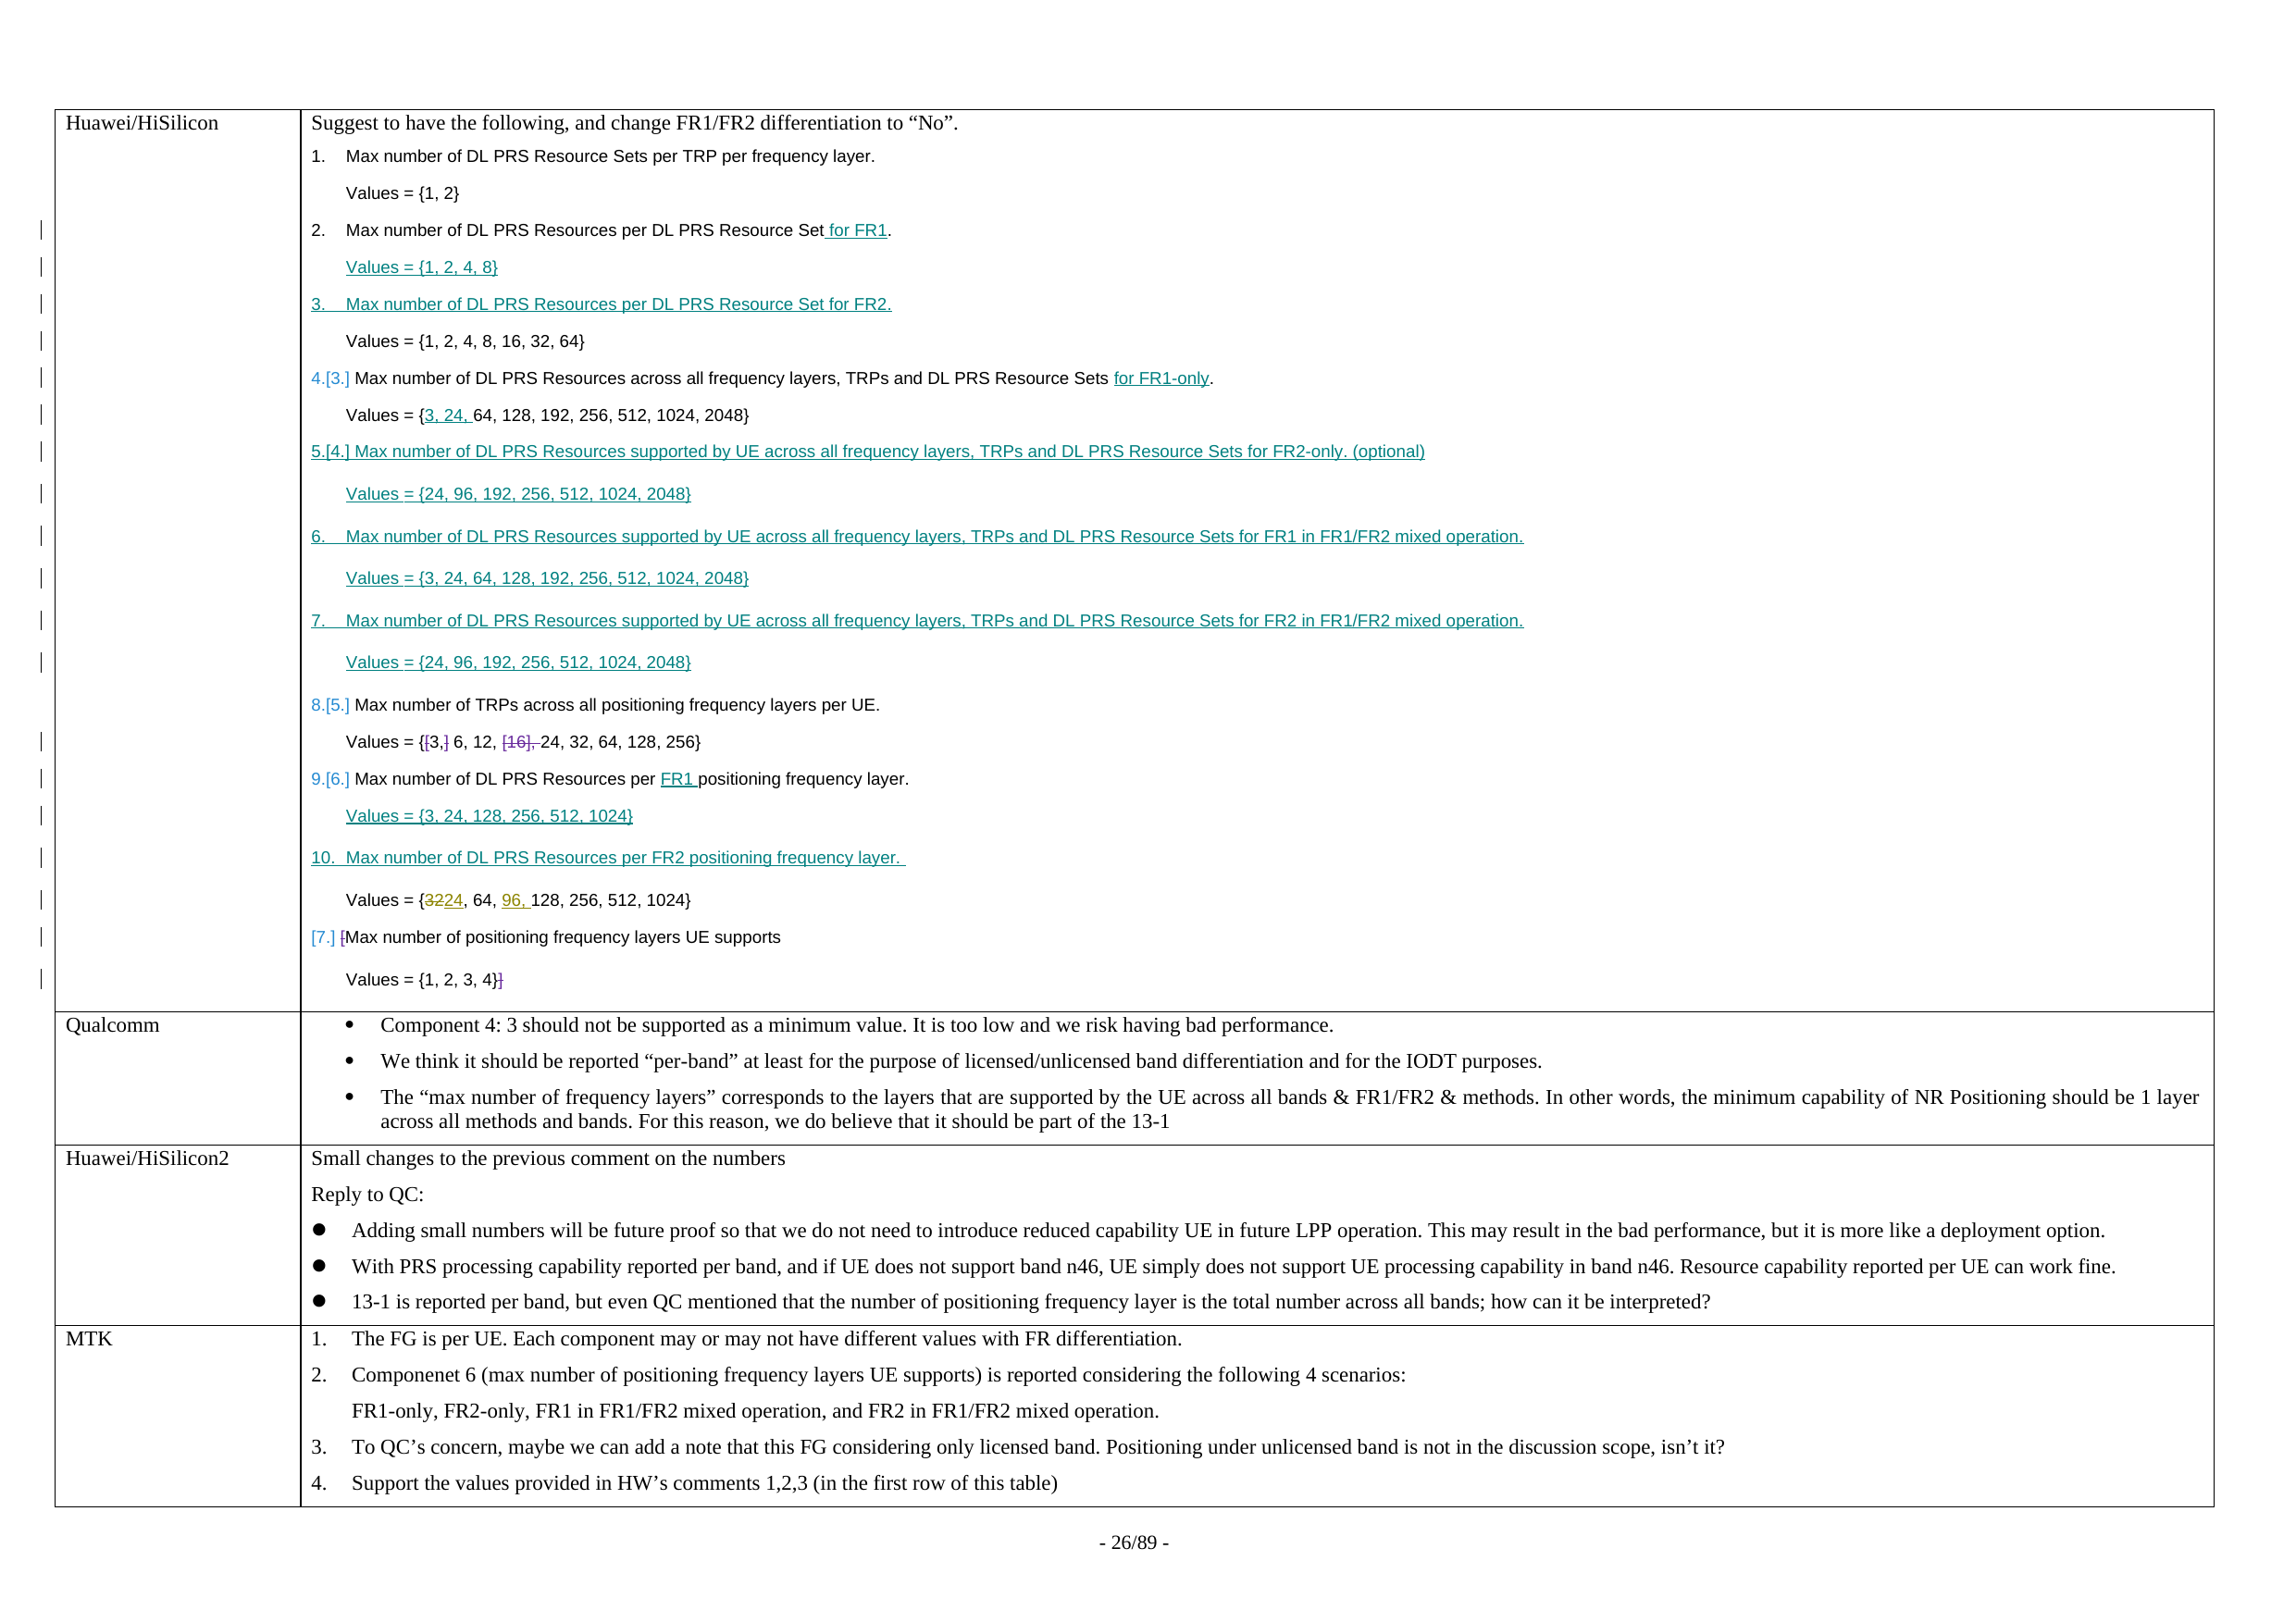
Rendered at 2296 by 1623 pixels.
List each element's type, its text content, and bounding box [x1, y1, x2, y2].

table_cell Huawei/HiSilicon [56, 110, 300, 1011]
table_cell Component 4: 3 should not be supported as a minimum value. It is too low and we risk having bad performance. We think it should be reported “per-band” at least for the purpose of licensed/unlicensed band differentiation and for the IODT purposes. The “max number of frequency layers” corresponds to the layers that are supported by the UE across all bands & FR1/FR2 & methods. In other words, the minimum capability of NR Positioning should be 1 layer across all methods and bands. For this reason, we do believe that it should be part of the 13-1 [302, 1012, 2214, 1145]
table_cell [302, 1326, 2214, 1506]
table_cell MTK [56, 1326, 300, 1506]
table_cell Huawei/HiSilicon2 [56, 1146, 300, 1325]
table_cell Qualcomm [56, 1012, 300, 1145]
table_cell Suggest to have the following, and change FR1/FR2 differentiation to “No”. Max number of DL PRS Resource Sets per TRP per frequency layer. Values = {1, 2} Max number of DL PRS Resources per DL PRS Resource Set. Values = {1, 2, 4, 8, 16, 32, 64} Max number of DL PRS Resources across all frequency layers, TRPs and DL PRS Resource Sets . Values = {64, 128, 192, 256, 512, 1024, 2048} Max number of TRPs across all positioning frequency layers per UE. Values = {3, 6, 12, 24, 32, 64, 128, 256} Max number of DL PRS Resources per positioning frequency layer. Values = {, 64, 128, 256, 512, 1024} Max number of positioning frequency layers UE supports Values = {1, 2, 3, 4} [302, 110, 2214, 1011]
table_cell Small changes to the previous comment on the numbers Reply to QC: Adding small numbers will be future proof so that we do not need to introduce reduced capability UE in future LPP operation. This may result in the bad performance, but it is more like a deployment option. With PRS processing capability reported per band, and if UE does not support band n46, UE simply does not support UE processing capability in band n46. Resource capability reported per UE can work fine. 13-1 is reported per band, but even QC mentioned that the number of positioning frequency layer is the total number across all bands; how can it be interpreted? [302, 1146, 2214, 1325]
